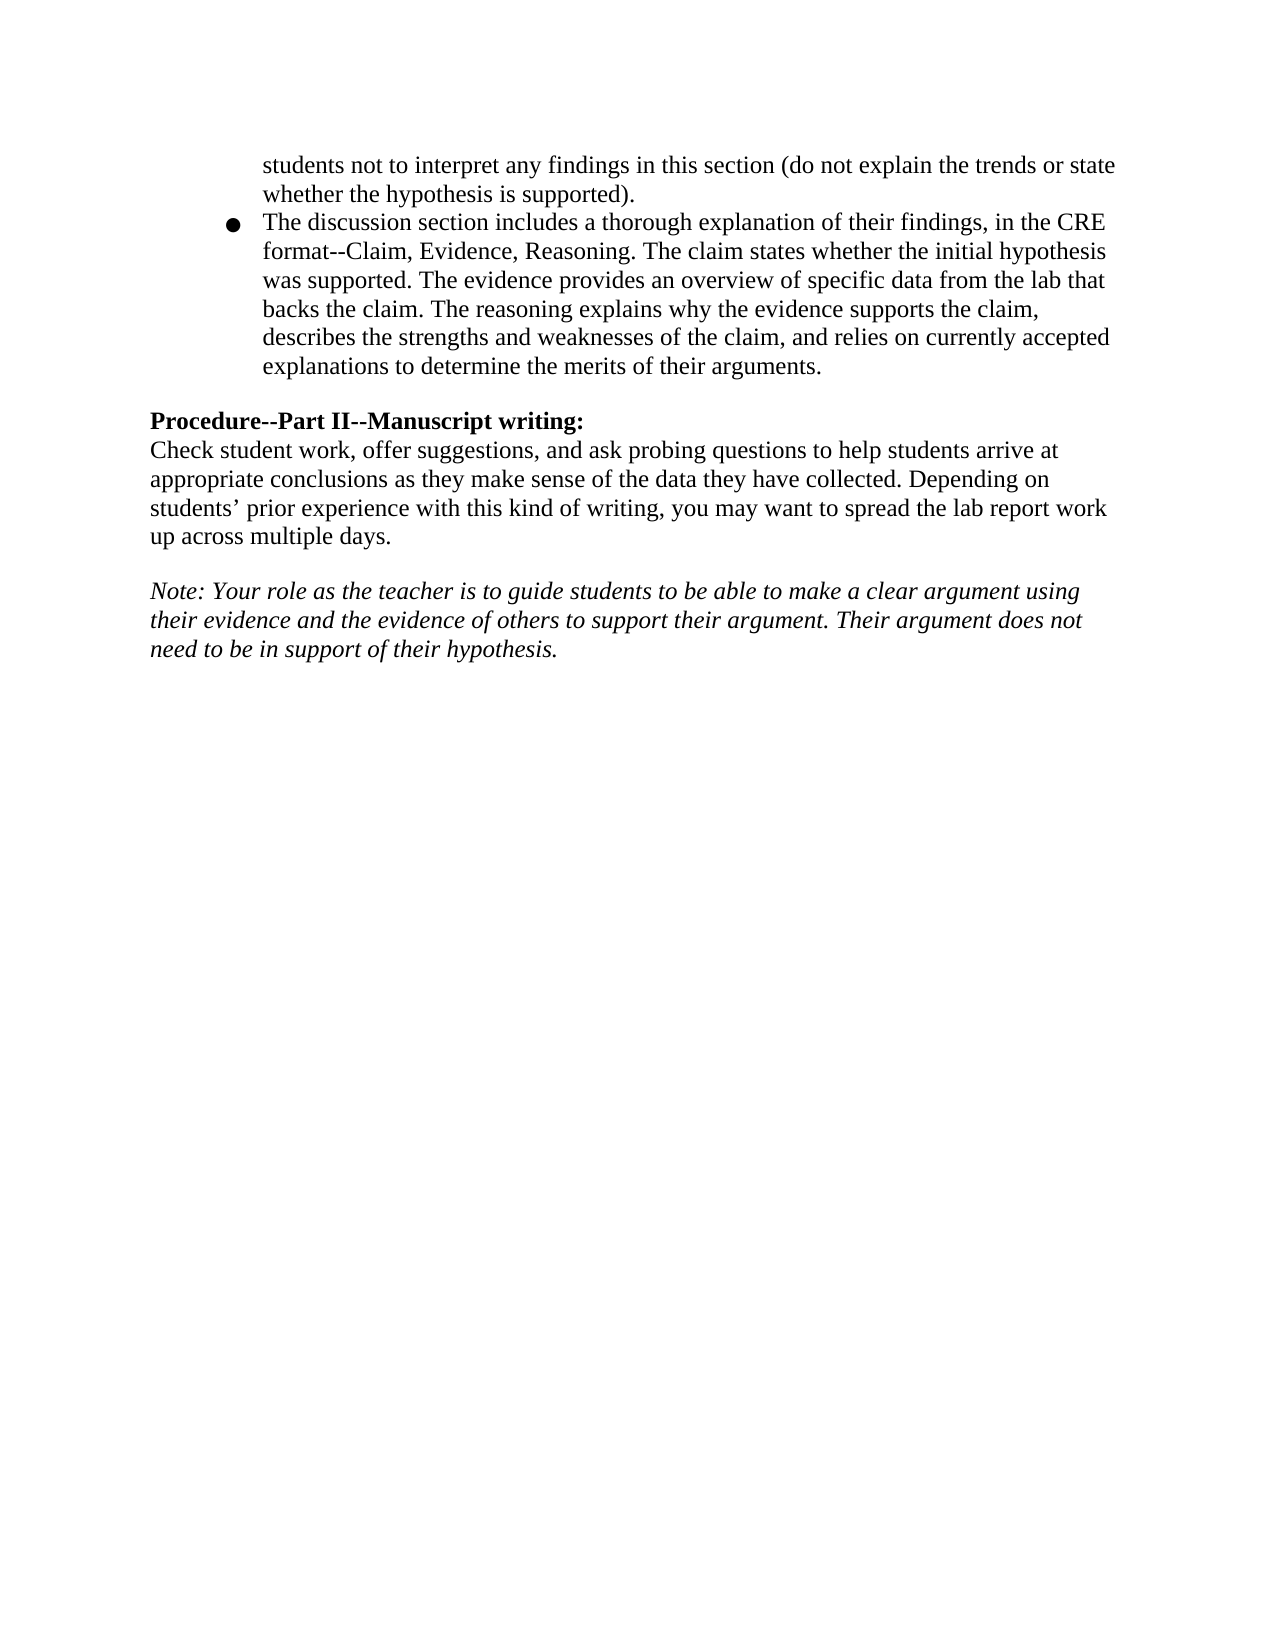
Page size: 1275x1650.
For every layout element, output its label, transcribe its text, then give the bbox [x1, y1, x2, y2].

text Check student work, offer suggestions, and ask probing questions to help students arrive at appropriate conclusions as they make sense of the data they have collected. Depending on students’ prior experience with this kind of writing, you may want to spread the lab report work up across multiple days. [150, 435, 1125, 550]
text Note: Your role as the teacher is to guide students to be able to make a clear argument using their evidence and the evidence of others to support their argument. Their argument does not need to be in support of their hypothesis. [150, 576, 1125, 663]
list The discussion section includes a thorough explanation of their findings, in the CRE format--Claim, Evidence, Reasoning. The claim states whether the initial hypothesis was supported. The evidence provides an overview of specific data from the lab that backs the claim. The reasoning explains why the evidence supports the claim, describes the strengths and weaknesses of the claim, and relies on currently accepted explanations to determine the merits of their arguments. [225, 207, 1125, 380]
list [225, 150, 1125, 207]
text Procedure--Part II--Manuscript writing: [150, 406, 1125, 435]
